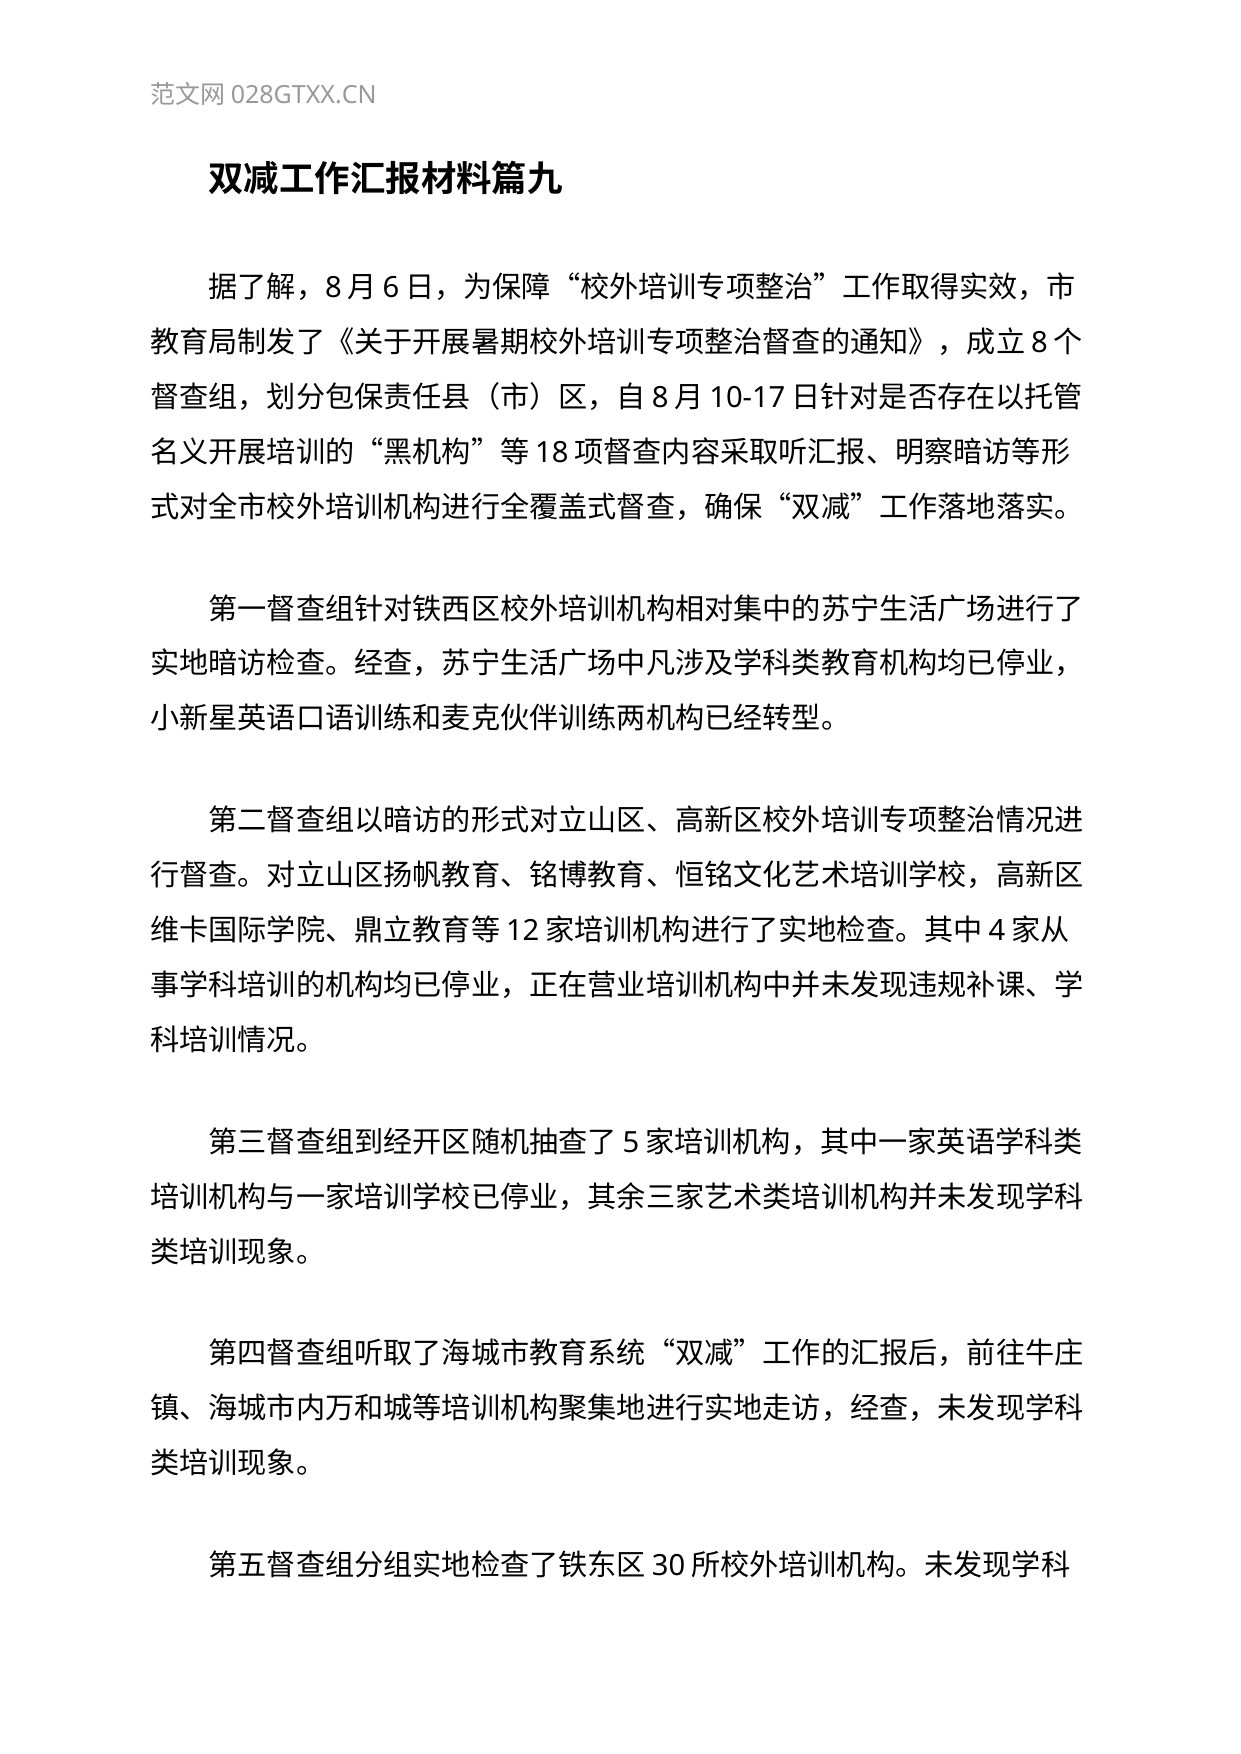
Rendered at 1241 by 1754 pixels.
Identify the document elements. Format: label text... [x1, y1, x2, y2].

text 第二督查组以暗访的形式对立山区、高新区校外培训专项整治情况进行督查。对立山区扬帆教育、铭博教育、恒铭文化艺术培训学校，高新区维卡国际学院、鼎立教育等12家培训机构进行了实地检查。其中4家从事学科培训的机构均已停业，正在营业培训机构中并未发现违规补课、学科培训情况。 [150, 797, 1090, 1059]
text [150, 1541, 1090, 1584]
text 据了解，8月6日，为保障“校外培训专项整治”工作取得实效，市教育局制发了《关于开展暑期校外培训专项整治督查的通知》，成立8个督查组，划分包保责任县（市）区，自8月10-17日针对是否存在以托管名义开展培训的“黑机构”等18项督查内容采取听汇报、明察暗访等形式对全市校外培训机构进行全覆盖式督查，确保“双减”工作落地落实。 [150, 263, 1090, 526]
text 第三督查组到经开区随机抽查了5家培训机构，其中一家英语学科类培训机构与一家培训学校已停业，其余三家艺术类培训机构并未发现学科类培训现象。 [150, 1118, 1090, 1270]
text 第四督查组听取了海城市教育系统“双减”工作的汇报后，前往牛庄镇、海城市内万和城等培训机构聚集地进行实地走访，经查，未发现学科类培训现象。 [150, 1330, 1090, 1482]
text 第一督查组针对铁西区校外培训机构相对集中的苏宁生活广场进行了实地暗访检查。经查，苏宁生活广场中凡涉及学科类教育机构均已停业，小新星英语口语训练和麦克伙伴训练两机构已经转型。 [150, 585, 1090, 737]
text 双减工作汇报材料篇九 [150, 150, 1090, 201]
